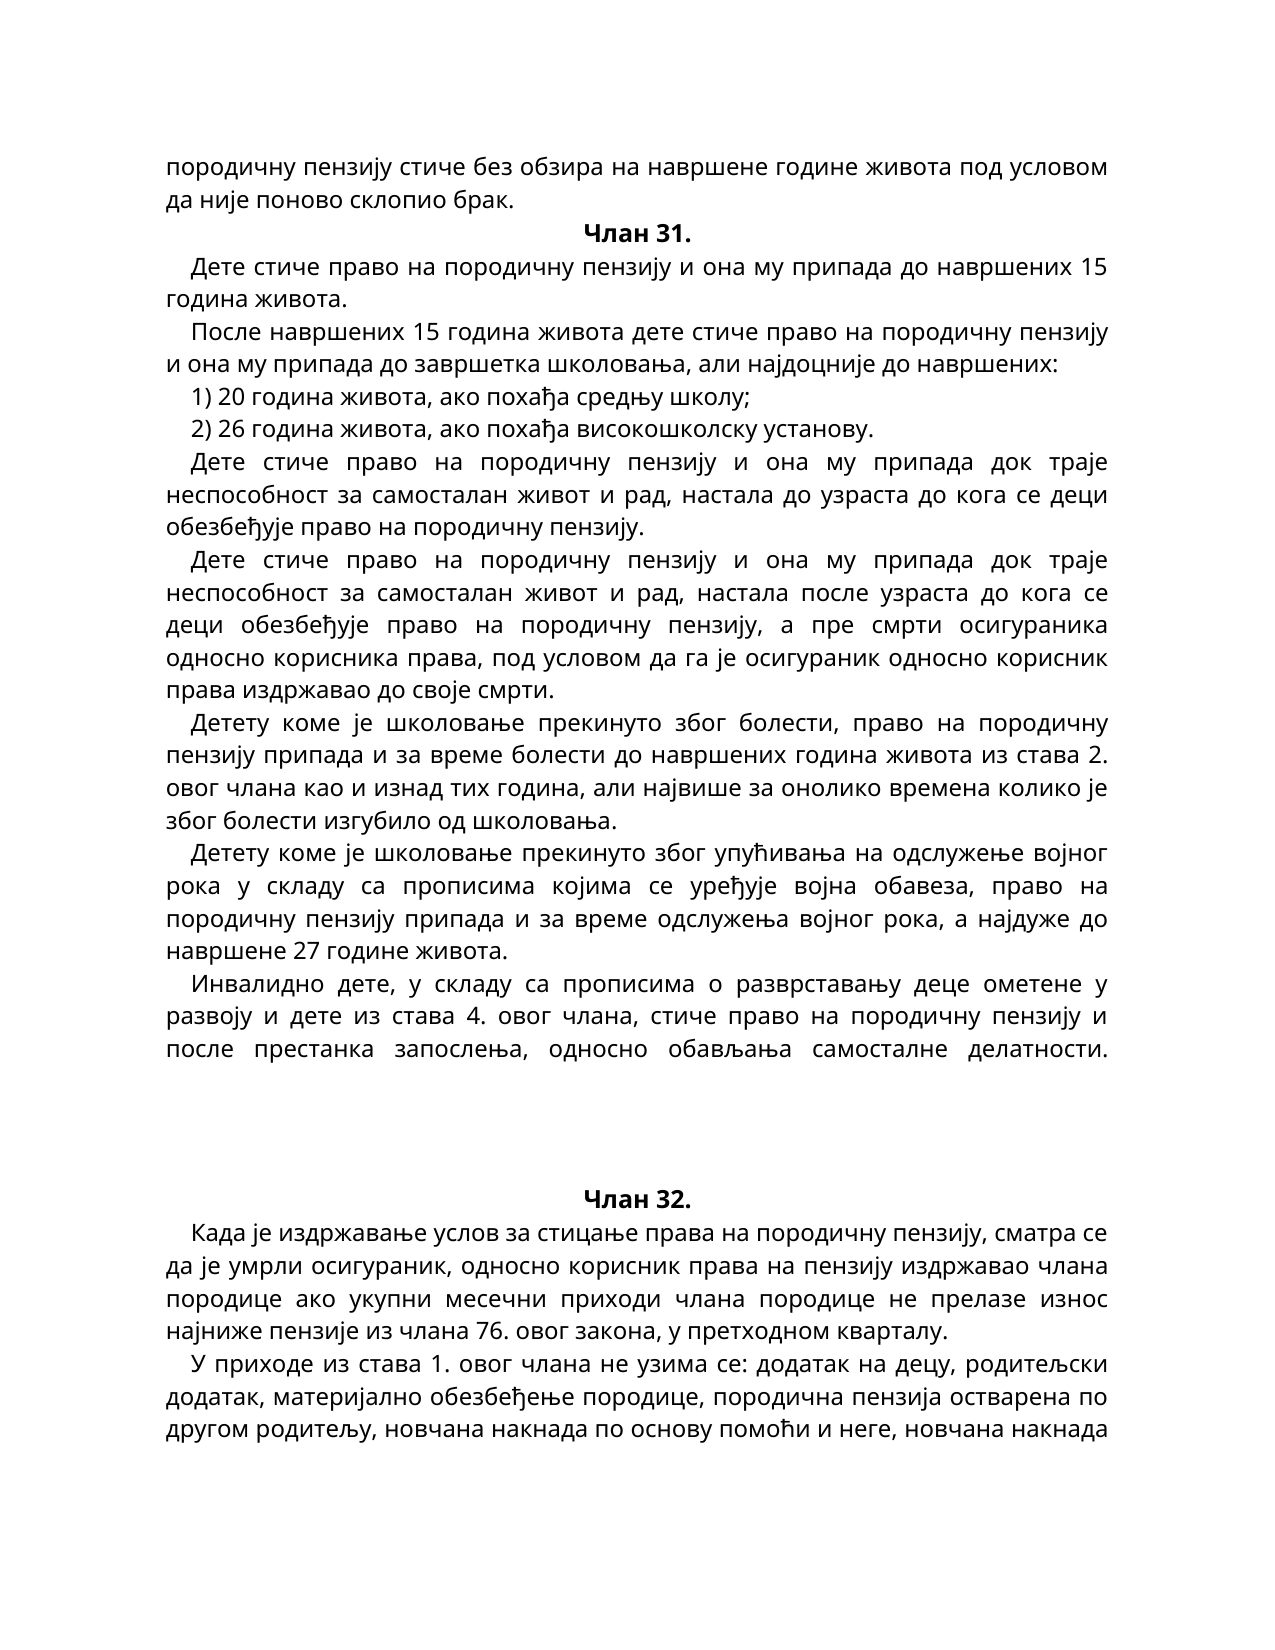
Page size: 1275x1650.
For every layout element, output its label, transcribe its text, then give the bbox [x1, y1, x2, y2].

text Члан 32. [150, 1182, 1125, 1216]
text Члан 31. [150, 215, 1125, 249]
text Када је издржавање услов за стицање права на породичну пензију, сматра се да је умрли осигураник, односно корисник права на пензију издржавао члана породице ако укупни месечни приходи члана породице не прелазе износ најниже пензије из члана 76. овог закона, у претходном кварталу. [166, 1216, 1109, 1347]
text После навршених 15 година живота дете стиче право на породичну пензију и она му припада до завршетка школовања, али најдоцније до навршених: [166, 314, 1109, 380]
text Дете стиче право на породичну пензију и она му припада док траје неспособност за самосталан живот и рад, настала после узраста до кога се деци обезбеђује право на породичну пензију, а пре смрти осигураника односно корисника права, под условом да га је осигураник односно корисник права издржавао до своје смрти. [166, 543, 1109, 706]
text Инвалидно дете, у складу са прописима о разврставању деце ометене у развоју и дете из става 4. овог члана, стиче право на породичну пензију и после престанка запослења, односно обављања самосталне делатности. [166, 967, 1109, 1157]
text 2) 26 година живота, ако похађа високошколску установу. [166, 412, 1109, 445]
text Детету коме је школовање прекинуто због болести, право на породичну пензију припада и за време болести до навршених година живота из става 2. овог члана као и изнад тих година, али највише за онолико времена колико је због болести изгубило од школовања. [166, 706, 1109, 836]
text 1) 20 година живота, ако похађа средњу школу; [166, 380, 1109, 412]
text Детету коме је школовање прекинуто због упућивања на одслужење војног рока у складу са прописима којима се уређује војна обавеза, право на породичну пензију припада и за време одслужења војног рока, а најдуже до навршене 27 године живота. [166, 836, 1109, 967]
text Дете стиче право на породичну пензију и она му припада док траје неспособност за самосталан живот и рад, настала до узраста до кога се деци обезбеђује право на породичну пензију. [166, 445, 1109, 543]
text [166, 1347, 1109, 1444]
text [166, 150, 1109, 215]
text Дете стиче право на породичну пензију и она му припада до навршених 15 година живота. [166, 249, 1109, 314]
